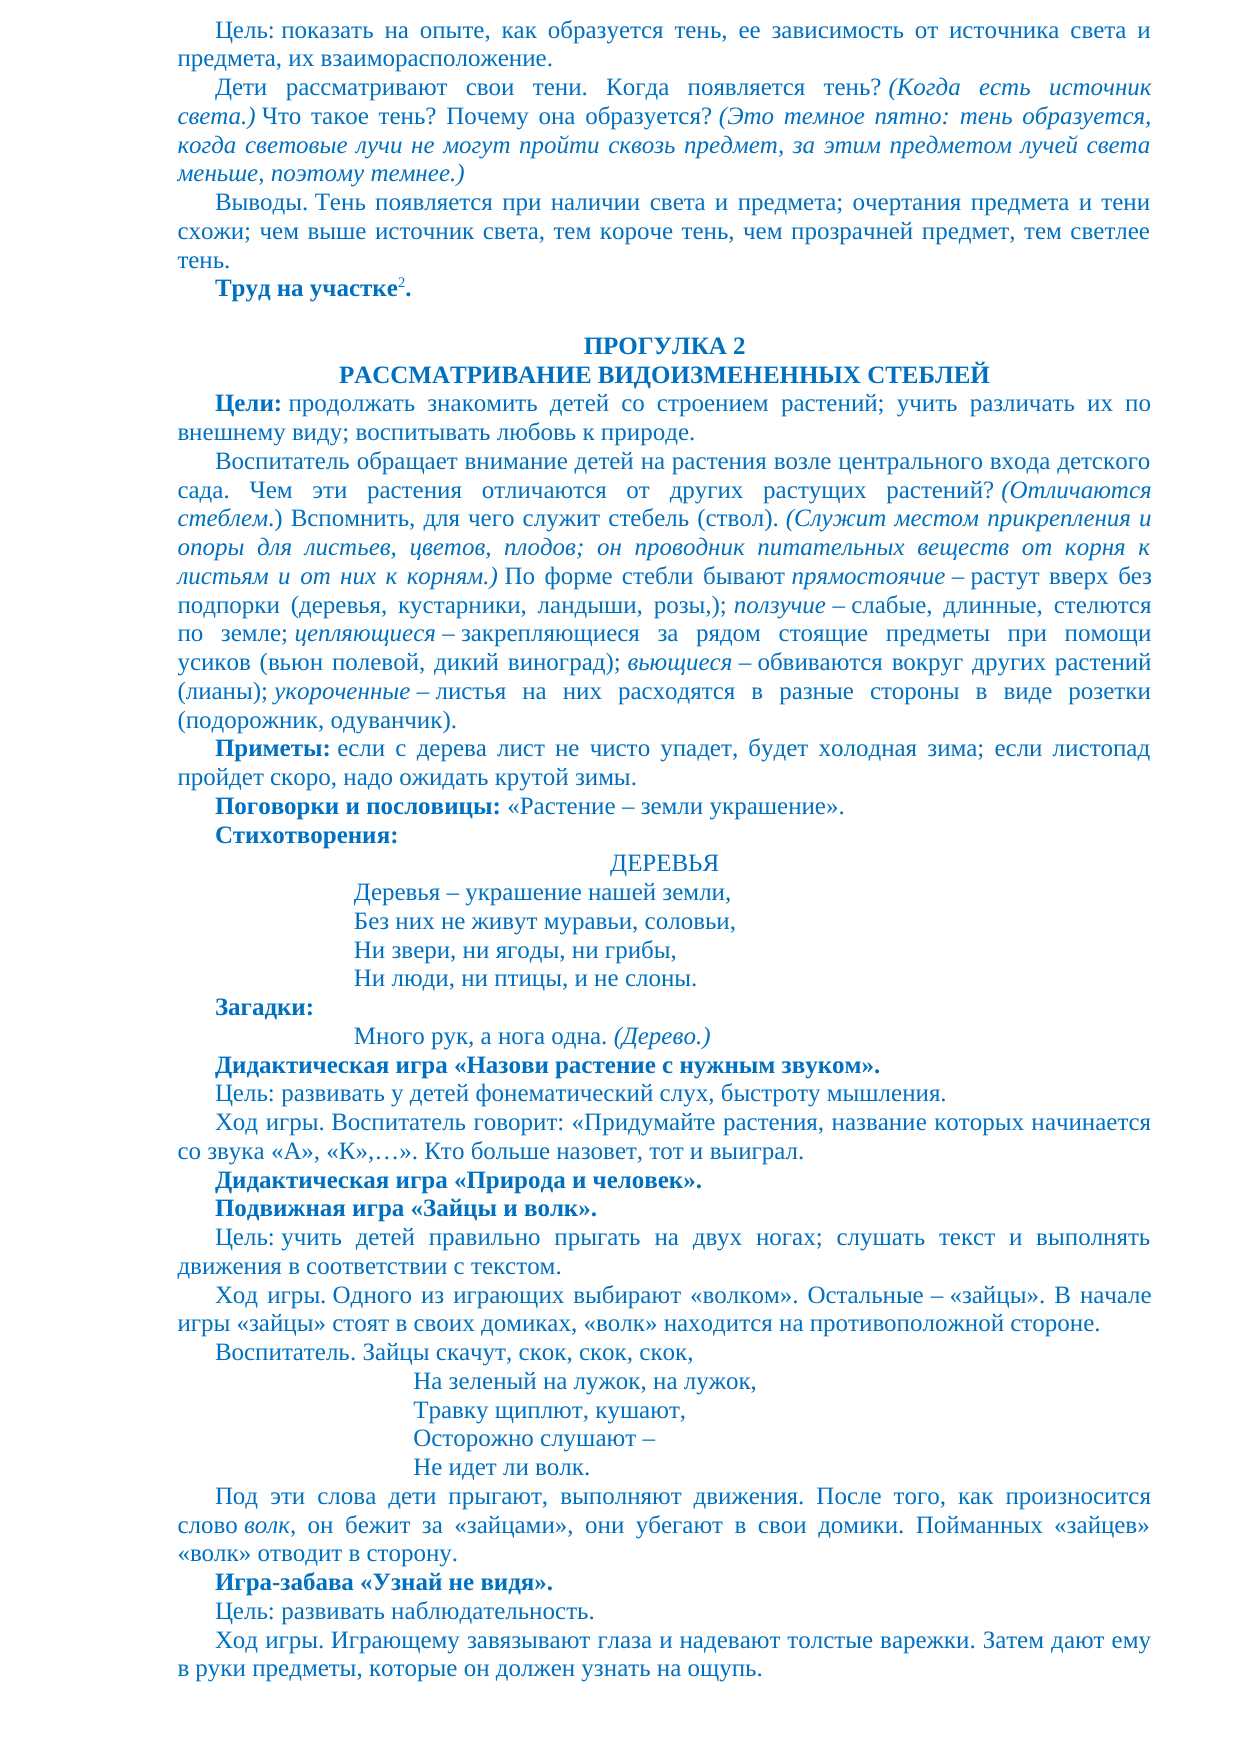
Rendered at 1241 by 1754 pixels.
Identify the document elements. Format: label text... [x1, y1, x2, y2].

text Цель: показать на опыте, как образуется тень, ее зависимость от источника света и предмета, их взаиморасположение. [177, 15, 1152, 72]
text Под эти слова дети прыгают, выполняют движения. После того, как произносится слово волк, он бежит за «зайцами», они убегают в свои домики. Пойманных «зайцев» «волк» отводит в сторону. [177, 1481, 1152, 1567]
text Приметы: если с дерева лист не чисто упадет, будет холодная зима; если листопад пройдет скоро, надо ожидать крутой зимы. [177, 733, 1152, 791]
text Дидактическая игра «Природа и человек». [177, 1165, 1152, 1193]
text Деревья – украшение нашей земли, [177, 877, 1152, 906]
text Дети рассматривают свои тени. Когда появляется тень? (Когда есть источник света.) Что такое тень? Почему она образуется? (Это темное пятно: тень образуется, когда световые лучи не могут пройти сквозь предмет, за этим предметом лучей света меньше, поэтому темнее.) [177, 72, 1152, 187]
text На зеленый на лужок, на лужок, [177, 1366, 1152, 1395]
text Подвижная игра «Зайцы и волк». [177, 1193, 1152, 1222]
text Поговорки и пословицы: «Растение – земли украшение». [177, 791, 1152, 820]
text Цели: продолжать знакомить детей со строением растений; учить различать их по внешнему виду; воспитывать любовь к природе. [177, 388, 1152, 446]
text Травку щиплют, кушают, [177, 1395, 1152, 1423]
text Цель: развивать наблюдательность. [177, 1596, 1152, 1625]
text Ход игры. Одного из играющих выбирают «волком». Остальные – «зайцы». В начале игры «зайцы» стоят в своих домиках, «волк» находится на противоположной стороне. [177, 1280, 1152, 1337]
text Ни звери, ни ягоды, ни грибы, [177, 935, 1152, 963]
text Воспитатель обращает внимание детей на растения возле центрального входа детского сада. Чем эти растения отличаются от других растущих растений? (Отличаются стеблем.) Вспомнить, для чего служит стебель (ствол). (Служит местом прикрепления и опоры для листьев, цветов, плодов; он проводник питательных веществ от корня к листьям и от них к корням.) По форме стебли бывают прямостоячие – растут вверх без подпорки (деревья, кустарники, ландыши, розы,); ползучие – слабые, длинные, стелются по земле; цепляющиеся – закрепляющиеся за рядом стоящие предметы при помощи усиков (вьюн полевой, дикий виноград); вьющиеся – обвиваются вокруг других растений (лианы); укороченные – листья на них расходятся в разные стороны в виде розетки (подорожник, одуванчик). [177, 446, 1152, 733]
text Не идет ли волк. [177, 1452, 1152, 1481]
text Ход игры. Играющему завязывают глаза и надевают толстые варежки. Затем дают ему в руки предметы, которые он должен узнать на ощупь. [177, 1625, 1152, 1682]
text Труд на участке2. [177, 273, 1152, 302]
text Осторожно слушают – [177, 1423, 1152, 1452]
text Игра-забава «Узнай не видя». [177, 1567, 1152, 1596]
text РАССМАТРИВАНИЕ ВИДОИЗМЕНЕННЫХ СТЕБЛЕЙ [177, 360, 1152, 388]
text Загадки: [177, 992, 1152, 1021]
text Без них не живут муравьи, соловьи, [177, 906, 1152, 935]
text Выводы. Тень появляется при наличии света и предмета; очертания предмета и тени схожи; чем выше источник света, тем короче тень, чем прозрачней предмет, тем светлее тень. [177, 187, 1152, 273]
text Цель: развивать у детей фонематический слух, быстроту мышления. [177, 1078, 1152, 1107]
text Стихотворения: [177, 820, 1152, 848]
text ДЕРЕВЬЯ [177, 848, 1152, 877]
text Ни люди, ни птицы, и не слоны. [177, 963, 1152, 992]
text Много рук, а нога одна. (Дерево.) [177, 1021, 1152, 1050]
text Цель: учить детей правильно прыгать на двух ногах; слушать текст и выполнять движения в соответствии с текстом. [177, 1222, 1152, 1280]
text ПРОГУЛКА 2 [177, 331, 1152, 360]
text Воспитатель. Зайцы скачут, скок, скок, скок, [177, 1337, 1152, 1366]
text Ход игры. Воспитатель говорит: «Придумайте растения, название которых начинается со звука «А», «К»,…». Кто больше назовет, тот и выиграл. [177, 1107, 1152, 1165]
text Дидактическая игра «Назови растение с нужным звуком». [177, 1050, 1152, 1078]
